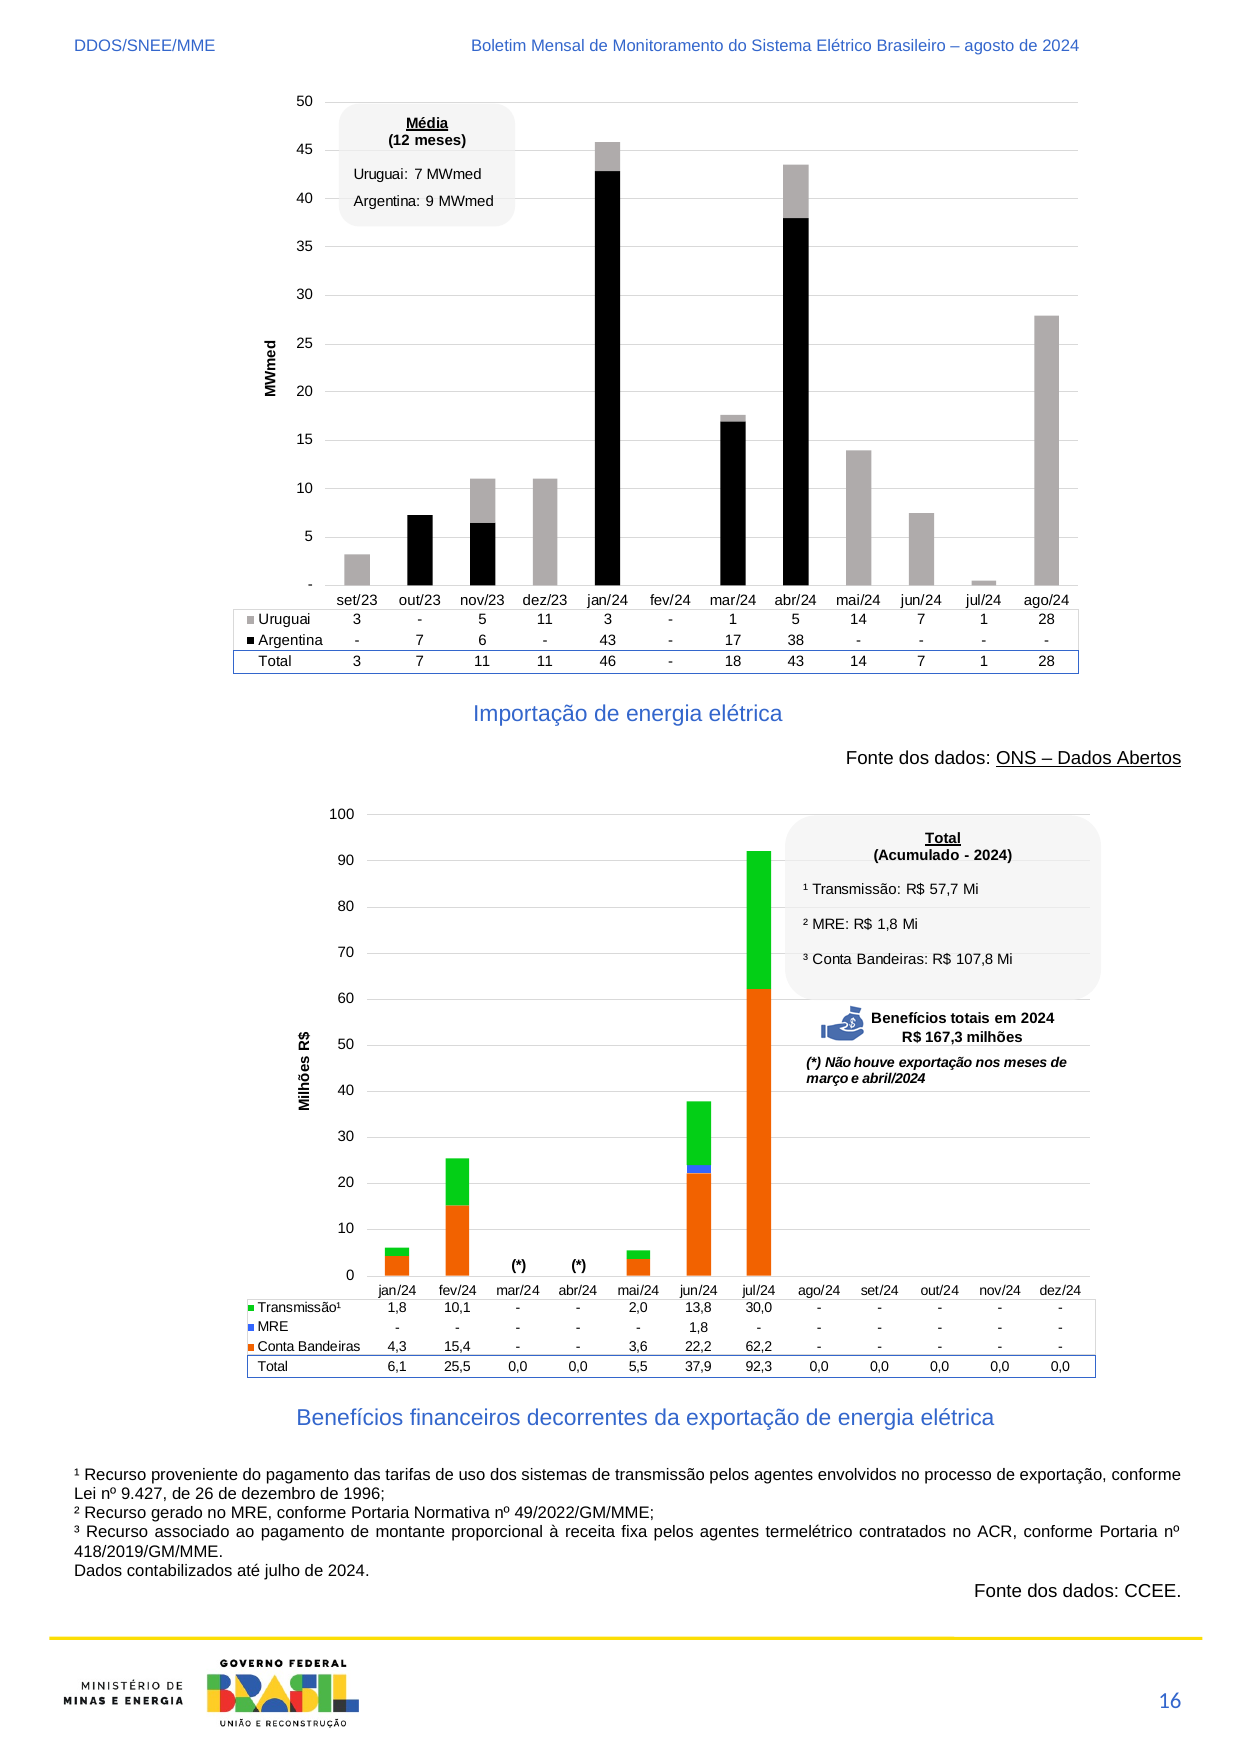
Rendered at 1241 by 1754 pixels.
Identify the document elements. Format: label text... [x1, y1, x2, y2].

text Benefícios financeiros decorrentes da exportação de energia elétrica [74, 1404, 1181, 1431]
text ² Recurso gerado no MRE, conforme Portaria Normativa nº 49/2022/GM/MME; [74, 1503, 1181, 1522]
text Fonte dos dados: CCEE. [74, 1580, 1181, 1601]
text ¹ Recurso proveniente do pagamento das tarifas de uso dos sistemas de transmissão pelos agentes envolvidos no processo de exportação, conforme Lei nº 9.427, de 26 de dezembro de 1996; [74, 1465, 1181, 1503]
text ³ Recurso associado ao pagamento de montante proporcional à receita fixa pelos agentes termelétrico contratados no ACR, conforme Portaria nº 418/2019/GM/MME. [74, 1522, 1181, 1561]
picture [63, 1659, 359, 1728]
text Fonte dos dados: ONS – Dados Abertos [74, 747, 1181, 768]
text Importação de energia elétrica [74, 700, 1181, 726]
text Dados contabilizados até julho de 2024. [74, 1561, 1181, 1580]
